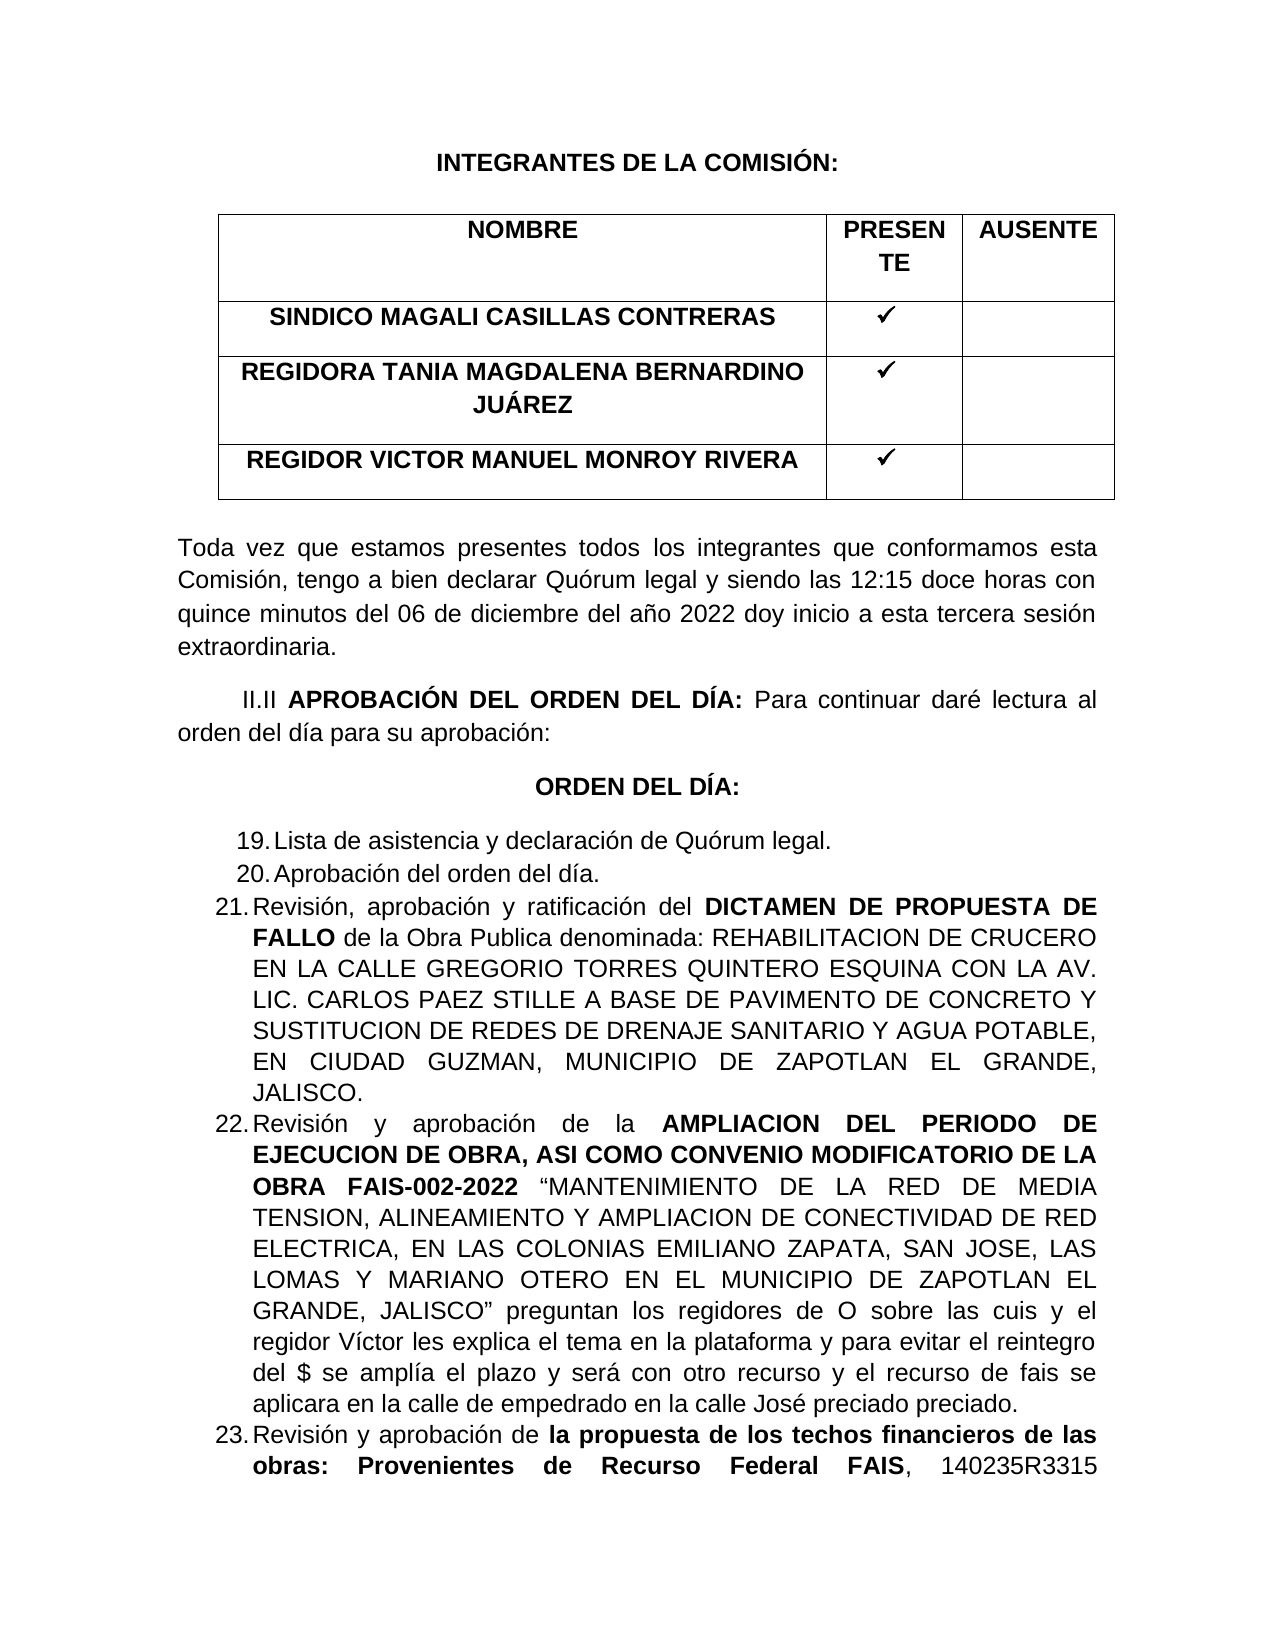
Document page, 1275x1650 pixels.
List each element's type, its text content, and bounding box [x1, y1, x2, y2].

text II.II APROBACIÓN DEL ORDEN DEL DÍA: Para continuar daré lectura al orden del día para su aprobación: [177, 685, 1098, 747]
text INTEGRANTES DE LA COMISIÓN: [177, 148, 1098, 176]
list Aprobación del orden del día. [236, 859, 1098, 888]
table_header PRESENTE [827, 215, 962, 301]
table_cell [827, 445, 962, 498]
table_cell [963, 445, 1114, 498]
table_cell [963, 302, 1114, 356]
table_cell REGIDORA TANIA MAGDALENA BERNARDINO JUÁREZ [219, 357, 826, 443]
list Revisión, aprobación y ratificación del DICTAMEN DE PROPUESTA DE FALLO de la Obra Publica denominada: REHABILITACION DE CRUCERO EN LA CALLE GREGORIO TORRES QUINTERO ESQUINA CON LA AV. LIC. CARLOS PAEZ STILLE A BASE DE PAVIMENTO DE CONCRETO Y SUSTITUCION DE REDES DE DRENAJE SANITARIO Y AGUA POTABLE, EN CIUDAD GUZMAN, MUNICIPIO DE ZAPOTLAN EL GRANDE, JALISCO. [215, 892, 1098, 1107]
list Lista de asistencia y declaración de Quórum legal. [236, 826, 1098, 855]
table_header AUSENTE [963, 215, 1114, 301]
text Toda vez que estamos presentes todos los integrantes que conformamos esta Comisión, tengo a bien declarar Quórum legal y siendo las 12:15 doce horas con quince minutos del 06 de diciembre del año 2022 doy inicio a esta tercera sesión extraordinaria. [177, 532, 1098, 660]
table_cell REGIDOR VICTOR MANUEL MONROY RIVERA [219, 445, 826, 498]
table_cell [827, 302, 962, 356]
table_cell [963, 357, 1114, 443]
table_header NOMBRE [219, 215, 826, 301]
table_cell SINDICO MAGALI CASILLAS CONTRERAS [219, 302, 826, 356]
list Revisión y aprobación de la AMPLIACION DEL PERIODO DE EJECUCION DE OBRA, ASI COMO CONVENIO MODIFICATORIO DE LA OBRA FAIS-002-2022 “MANTENIMIENTO DE LA RED DE MEDIA TENSION, ALINEAMIENTO Y AMPLIACION DE CONECTIVIDAD DE RED ELECTRICA, EN LAS COLONIAS EMILIANO ZAPATA, SAN JOSE, LAS LOMAS Y MARIANO OTERO EN EL MUNICIPIO DE ZAPOTLAN EL GRANDE, JALISCO” preguntan los regidores de O sobre las cuis y el regidor Víctor les explica el tema en la plataforma y para evitar el reintegro del $ se amplía el plazo y será con otro recurso y el recurso de fais se aplicara en la calle de empedrado en la calle José preciado preciado. [215, 1109, 1098, 1418]
table_cell [827, 357, 962, 443]
text ORDEN DEL DÍA: [177, 772, 1098, 801]
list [215, 1420, 1098, 1480]
